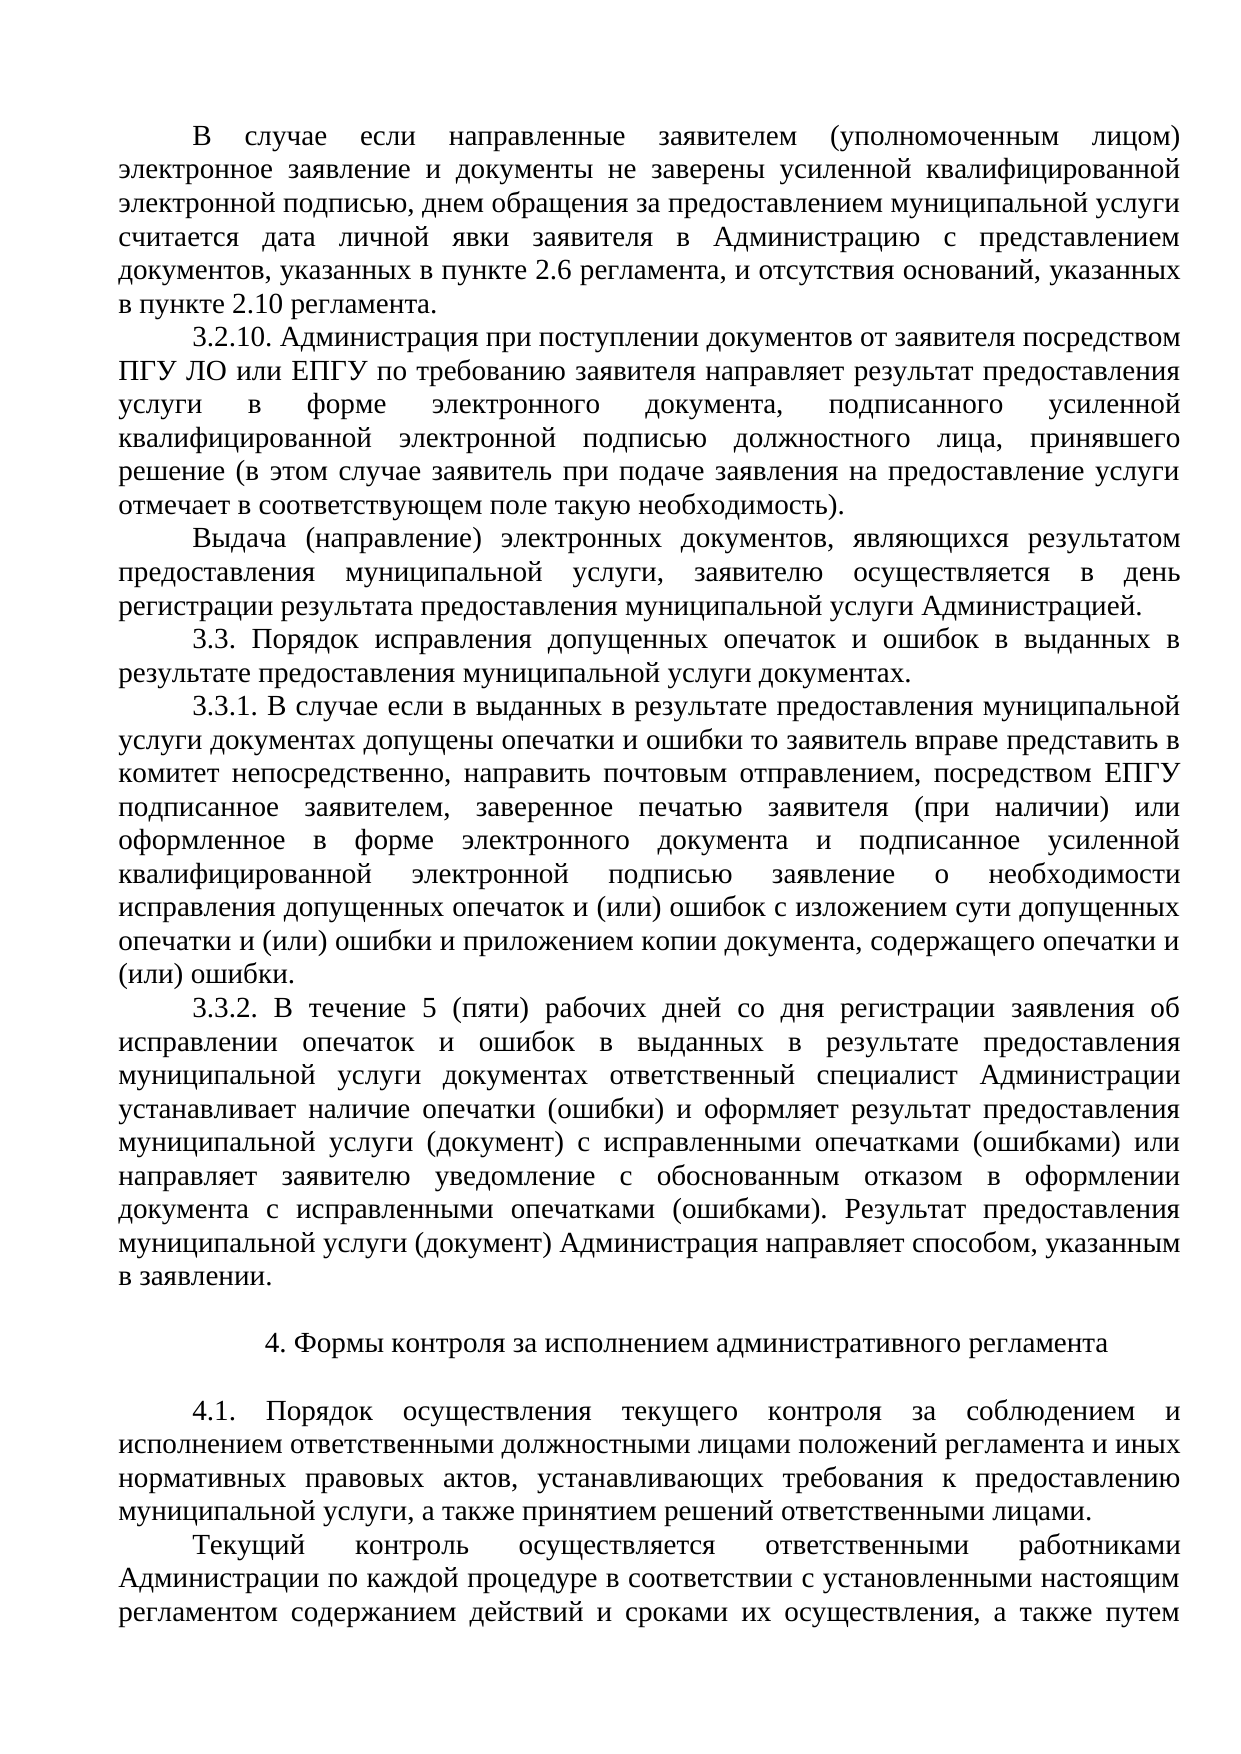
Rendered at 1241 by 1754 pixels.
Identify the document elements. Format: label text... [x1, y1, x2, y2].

text 4.1. Порядок осуществления текущего контроля за соблюдением и исполнением ответственными должностными лицами положений регламента и иных нормативных правовых актов, устанавливающих требования к предоставлению муниципальной услуги, а также принятием решений ответственными лицами. [118, 1393, 1181, 1527]
text В случае если направленные заявителем (уполномоченным лицом) электронное заявление и документы не заверены усиленной квалифицированной электронной подписью, днем обращения за предоставлением муниципальной услуги считается дата личной явки заявителя в Администрацию с представлением документов, указанных в пункте 2.6 регламента, и отсутствия оснований, указанных в пункте 2.10 регламента. [118, 118, 1181, 319]
text 4. Формы контроля за исполнением административного регламента [118, 1326, 1181, 1359]
text 3.3.1. В случае если в выданных в результате предоставления муниципальной услуги документах допущены опечатки и ошибки то заявитель вправе представить в комитет непосредственно, направить почтовым отправлением, посредством ЕПГУ подписанное заявителем, заверенное печатью заявителя (при наличии) или оформленное в форме электронного документа и подписанное усиленной квалифицированной электронной подписью заявление о необходимости исправления допущенных опечаток и (или) ошибок с изложением сути допущенных опечатки и (или) ошибки и приложением копии документа, содержащего опечатки и (или) ошибки. [118, 688, 1181, 990]
text 3.2.10. Администрация при поступлении документов от заявителя посредством ПГУ ЛО или ЕПГУ по требованию заявителя направляет результат предоставления услуги в форме электронного документа, подписанного усиленной квалифицированной электронной подписью должностного лица, принявшего решение (в этом случае заявитель при подаче заявления на предоставление услуги отмечает в соответствующем поле такую необходимость). [118, 319, 1181, 521]
text 3.3.2. В течение 5 (пяти) рабочих дней со дня регистрации заявления об исправлении опечаток и ошибок в выданных в результате предоставления муниципальной услуги документах ответственный специалист Администрации устанавливает наличие опечатки (ошибки) и оформляет результат предоставления муниципальной услуги (документ) с исправленными опечатками (ошибками) или направляет заявителю уведомление с обоснованным отказом в оформлении документа с исправленными опечатками (ошибками). Результат предоставления муниципальной услуги (документ) Администрация направляет способом, указанным в заявлении. [118, 990, 1181, 1292]
text Выдача (направление) электронных документов, являющихся результатом предоставления муниципальной услуги, заявителю осуществляется в день регистрации результата предоставления муниципальной услуги Администрацией. [118, 521, 1181, 621]
text 3.3. Порядок исправления допущенных опечаток и ошибок в выданных в результате предоставления муниципальной услуги документах. [118, 621, 1181, 688]
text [118, 1527, 1181, 1627]
